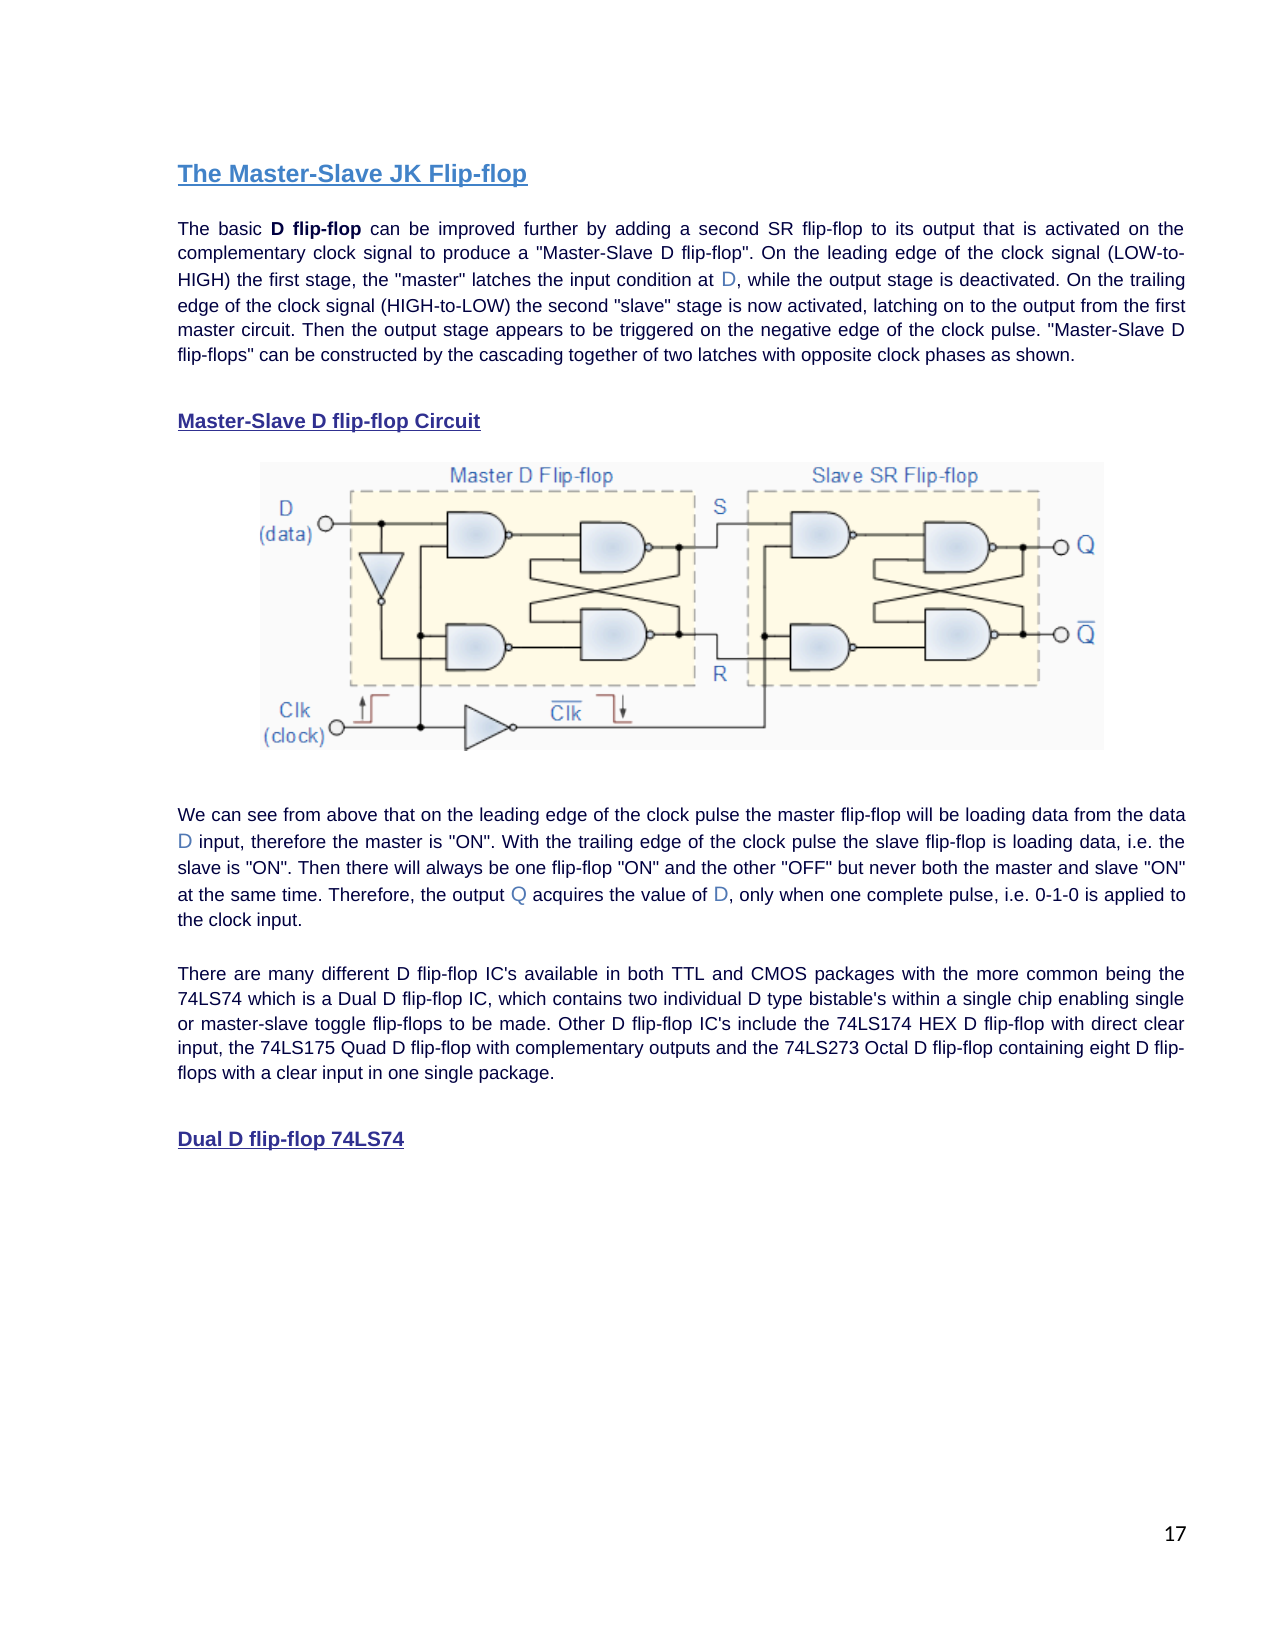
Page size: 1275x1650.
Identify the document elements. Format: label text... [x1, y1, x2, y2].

text The Master-Slave JK Flip-flop [177, 118, 1186, 188]
picture [259, 462, 1097, 751]
text Dual D flip-flop 74LS74 [177, 1116, 1186, 1151]
text There are many different D flip-flop IC's available in both TTL and CMOS packages with the more common being the 74LS74 which is a Dual D flip-flop IC, which contains two individual D type bistable's within a single chip enabling single or master-slave toggle flip-flops to be made. Other D flip-flop IC's include the 74LS174 HEX D flip-flop with direct clear input, the 74LS175 Quad D flip-flop with complementary outputs and the 74LS273 Octal D flip-flop containing eight D flip-flops with a clear input in one single package. [177, 963, 1186, 1083]
text The basic D flip-flop can be improved further by adding a second SR flip-flop to its output that is activated on the complementary clock signal to produce a "Master-Slave D flip-flop". On the leading edge of the clock signal (LOW-to-HIGH) the first stage, the "master" latches the input condition at D, while the output stage is deactivated. On the trailing edge of the clock signal (HIGH-to-LOW) the second "slave" stage is now activated, latching on to the output from the first master circuit. Then the output stage appears to be triggered on the negative edge of the clock pulse. "Master-Slave D flip-flops" can be constructed by the cascading together of two latches with opposite clock phases as shown. [177, 217, 1186, 366]
table_header [1097, 462, 1104, 750]
text Master-Slave D flip-flop Circuit [177, 398, 1186, 433]
text We can see from above that on the leading edge of the clock pulse the master flip-flop will be loading data from the data D input, therefore the master is "ON". With the trailing edge of the clock pulse the slave flip-flop is loading data, i.e. the slave is "ON". Then there will always be one flip-flop "ON" and the other "OFF" but never both the master and slave "ON" at the same time. Therefore, the output Q acquires the value of D, only when one complete pulse, i.e. 0-1-0 is applied to the clock input. [177, 779, 1186, 930]
